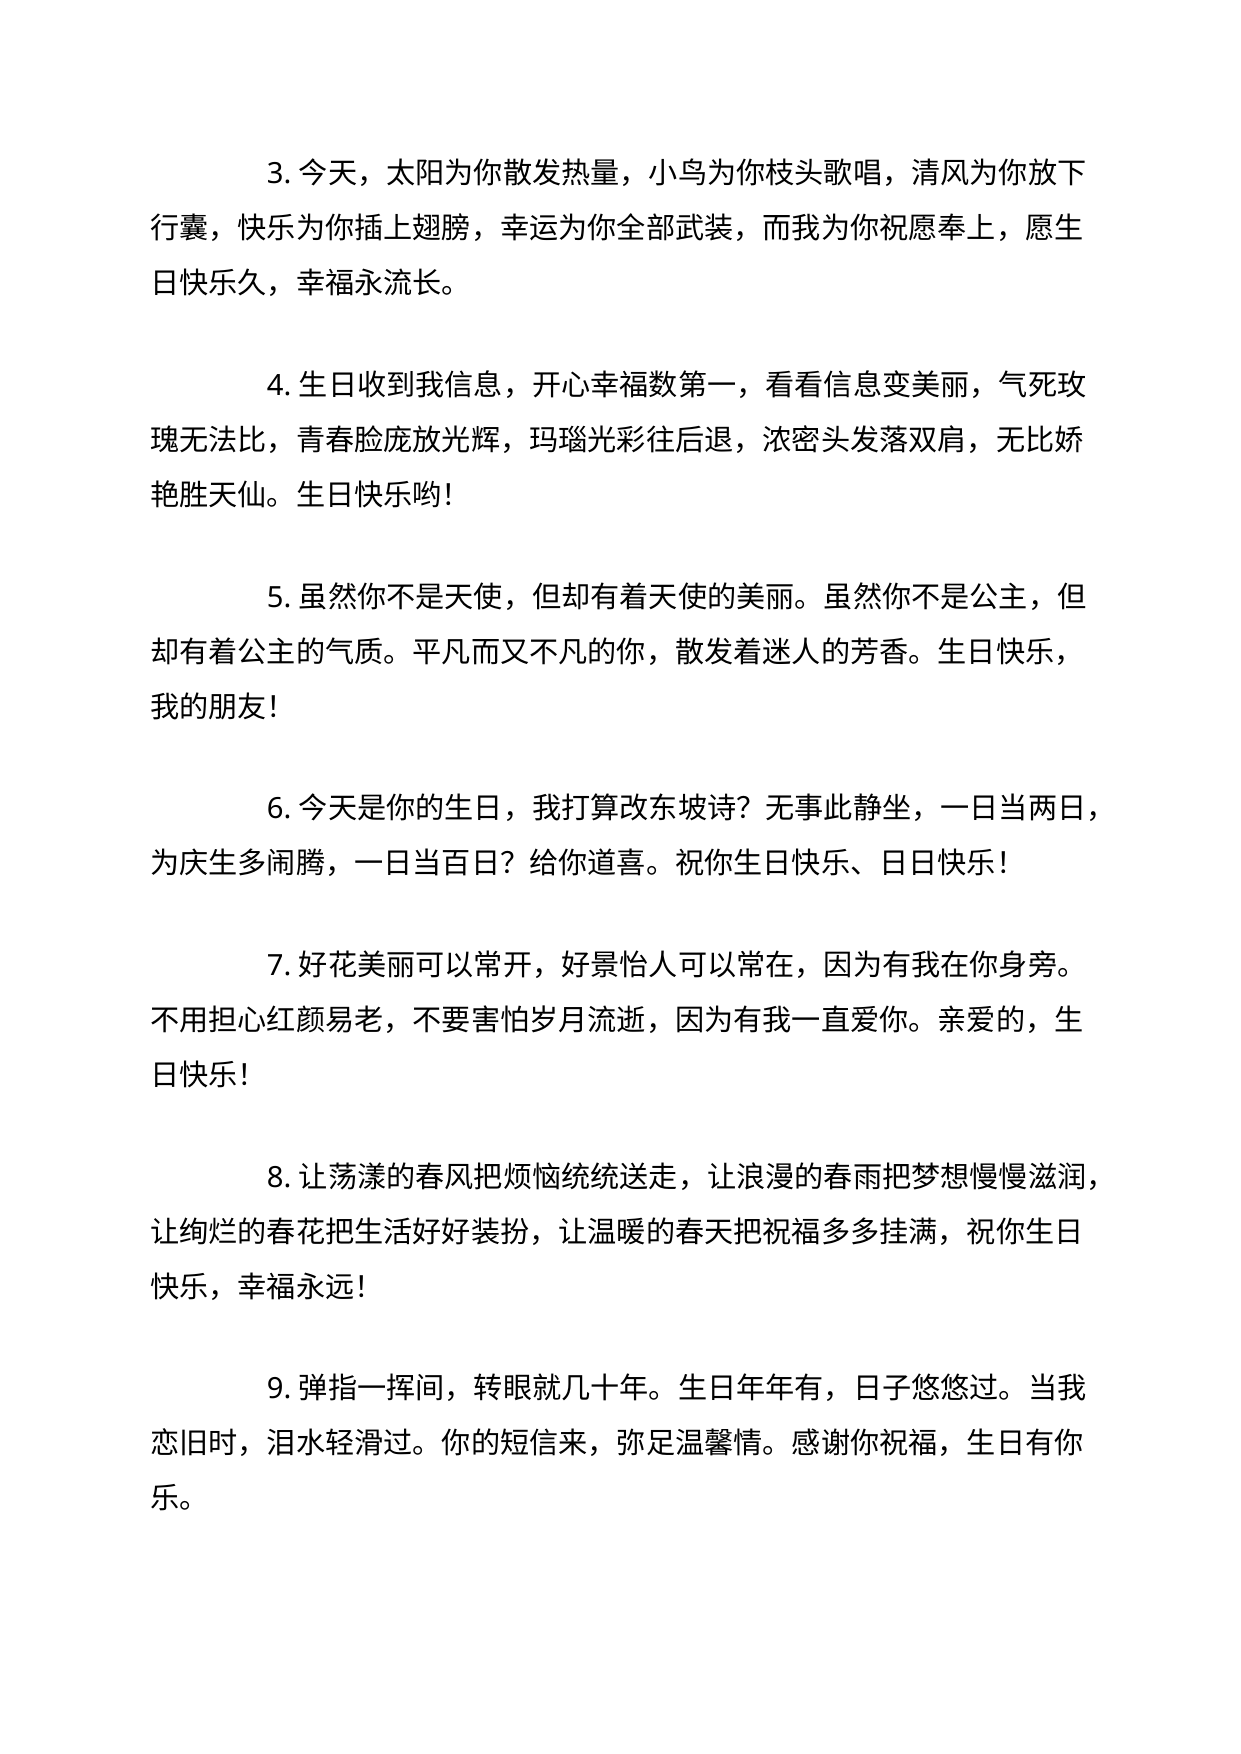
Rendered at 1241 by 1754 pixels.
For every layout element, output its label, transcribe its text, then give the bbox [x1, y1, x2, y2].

text 3. 今天，太阳为你散发热量，小鸟为你枝头歌唱，清风为你放下行囊，快乐为你插上翅膀，幸运为你全部武装，而我为你祝愿奉上，愿生日快乐久，幸福永流长。 [150, 150, 1090, 302]
text 8. 让荡漾的春风把烦恼统统送走，让浪漫的春雨把梦想慢慢滋润，让绚烂的春花把生活好好装扮，让温暖的春天把祝福多多挂满，祝你生日快乐，幸福永远！ [150, 1153, 1090, 1306]
text 7. 好花美丽可以常开，好景怡人可以常在，因为有我在你身旁。不用担心红颜易老，不要害怕岁月流逝，因为有我一直爱你。亲爱的，生日快乐！ [150, 942, 1090, 1094]
text 4. 生日收到我信息，开心幸福数第一，看看信息变美丽，气死玫瑰无法比，青春脸庞放光辉，玛瑙光彩往后退，浓密头发落双肩，无比娇艳胜天仙。生日快乐哟！ [150, 362, 1090, 514]
text 6. 今天是你的生日，我打算改东坡诗？无事此静坐，一日当两日，为庆生多闹腾，一日当百日？给你道喜。祝你生日快乐、日日快乐！ [150, 785, 1090, 882]
text 5. 虽然你不是天使，但却有着天使的美丽。虽然你不是公主，但却有着公主的气质。平凡而又不凡的你，散发着迷人的芳香。生日快乐，我的朋友！ [150, 573, 1090, 726]
text 9. 弹指一挥间，转眼就几十年。生日年年有，日子悠悠过。当我恋旧时，泪水轻滑过。你的短信来，弥足温馨情。感谢你祝福，生日有你乐。 [150, 1365, 1090, 1517]
